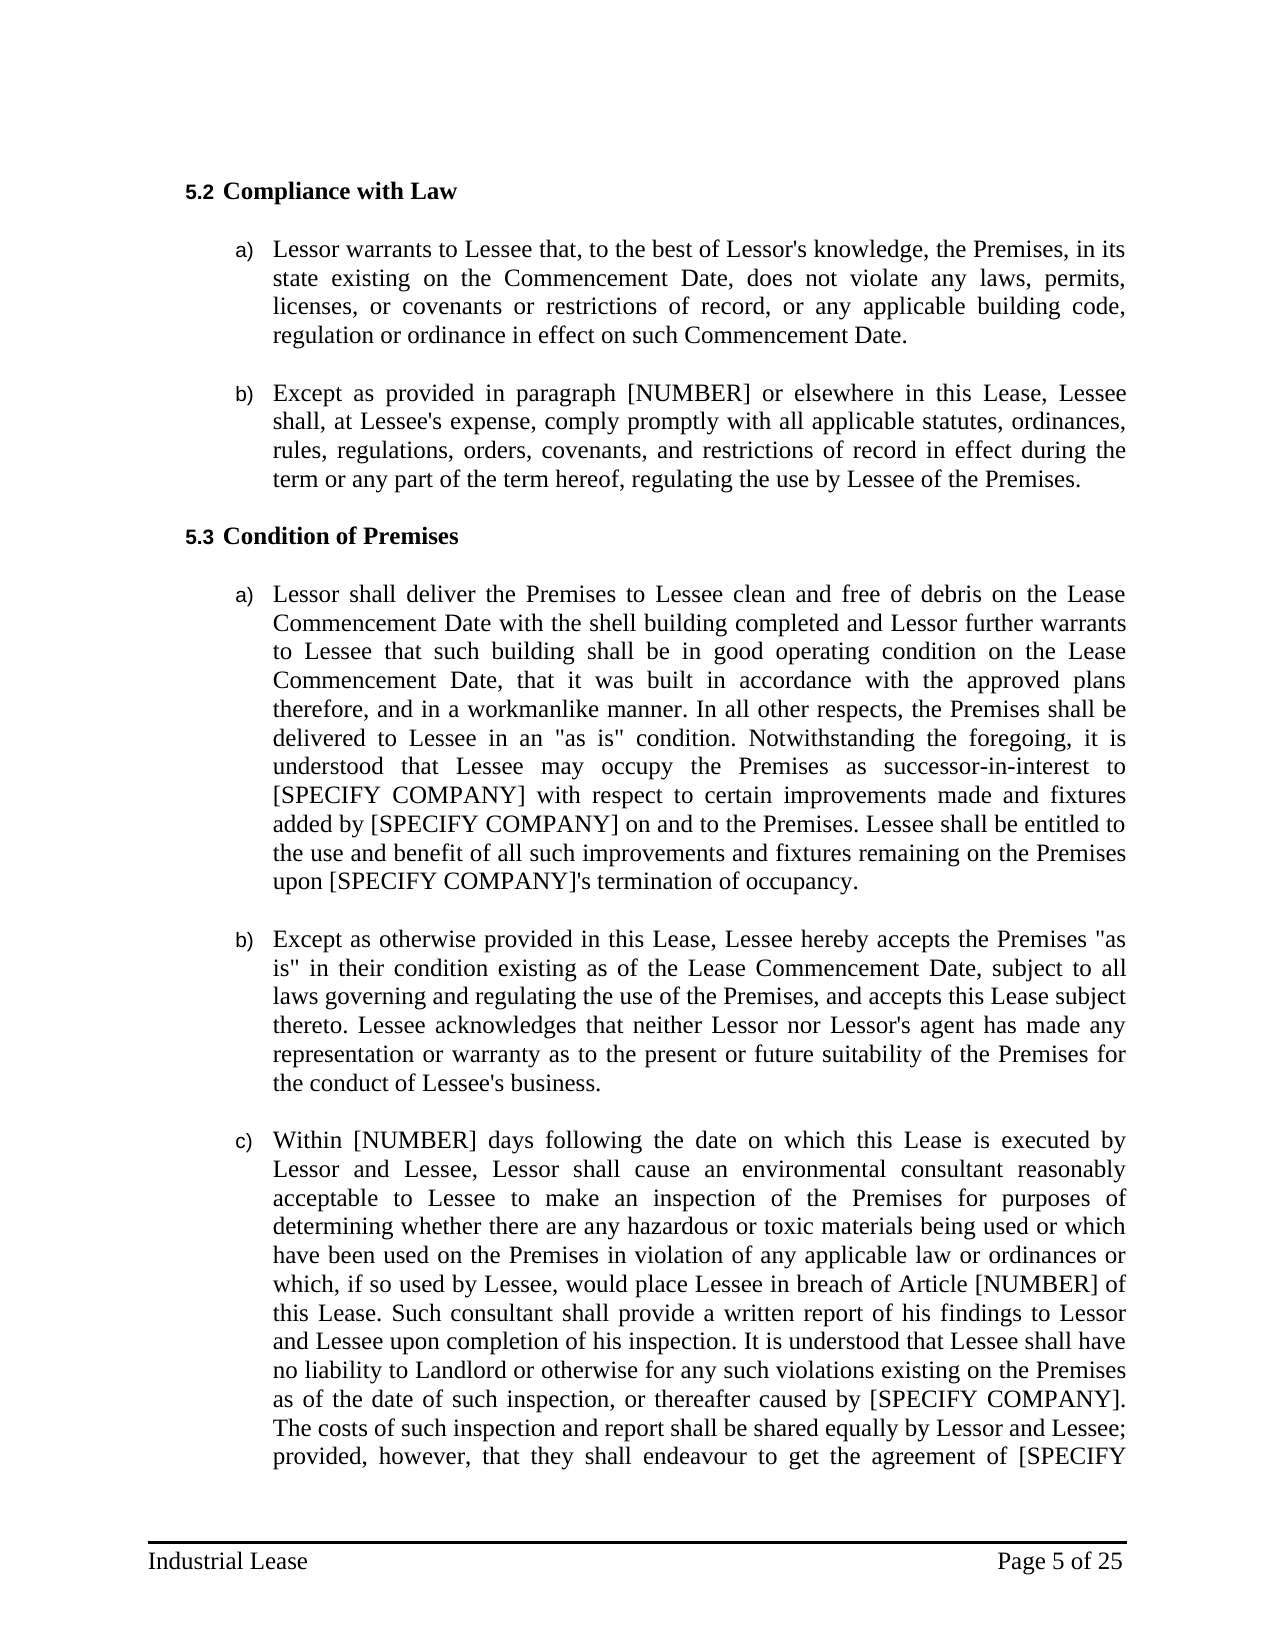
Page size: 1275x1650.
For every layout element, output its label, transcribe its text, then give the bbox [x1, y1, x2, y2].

list Except as provided in paragraph [NUMBER] or elsewhere in this Lease, Lessee shall, at Lessee's expense, comply promptly with all applicable statutes, ordinances, rules, regulations, orders, covenants, and restrictions of record in effect during the term or any part of the term hereof, regulating the use by Lessee of the Premises. [235, 378, 1127, 493]
list Lessor shall deliver the Premises to Lessee clean and free of debris on the Lease Commencement Date with the shell building completed and Lessor further warrants to Lessee that such building shall be in good operating condition on the Lease Commencement Date, that it was built in accordance with the approved plans therefore, and in a workmanlike manner. In all other respects, the Premises shall be delivered to Lessee in an "as is" condition. Notwithstanding the foregoing, it is understood that Lessee may occupy the Premises as successor-in-interest to [SPECIFY COMPANY] with respect to certain improvements made and fixtures added by [SPECIFY COMPANY] on and to the Premises. Lessee shall be entitled to the use and benefit of all such improvements and fixtures remaining on the Premises upon [SPECIFY COMPANY]'s termination of occupancy. [235, 579, 1127, 895]
list Lessor warrants to Lessee that, to the best of Lessor's knowledge, the Premises, in its state existing on the Commencement Date, does not violate any laws, permits, licenses, or covenants or restrictions of record, or any applicable building code, regulation or ordinance in effect on such Commencement Date. [235, 234, 1127, 349]
list Condition of Premises [185, 521, 1127, 550]
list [235, 1125, 1127, 1470]
list Except as otherwise provided in this Lease, Lessee hereby accepts the Premises "as is" in their condition existing as of the Lease Commencement Date, subject to all laws governing and regulating the use of the Premises, and accepts this Lease subject thereto. Lessee acknowledges that neither Lessor nor Lessor's agent has made any representation or warranty as to the present or future suitability of the Premises for the conduct of Lessee's business. [235, 924, 1127, 1096]
list Compliance with Law [185, 176, 1127, 205]
